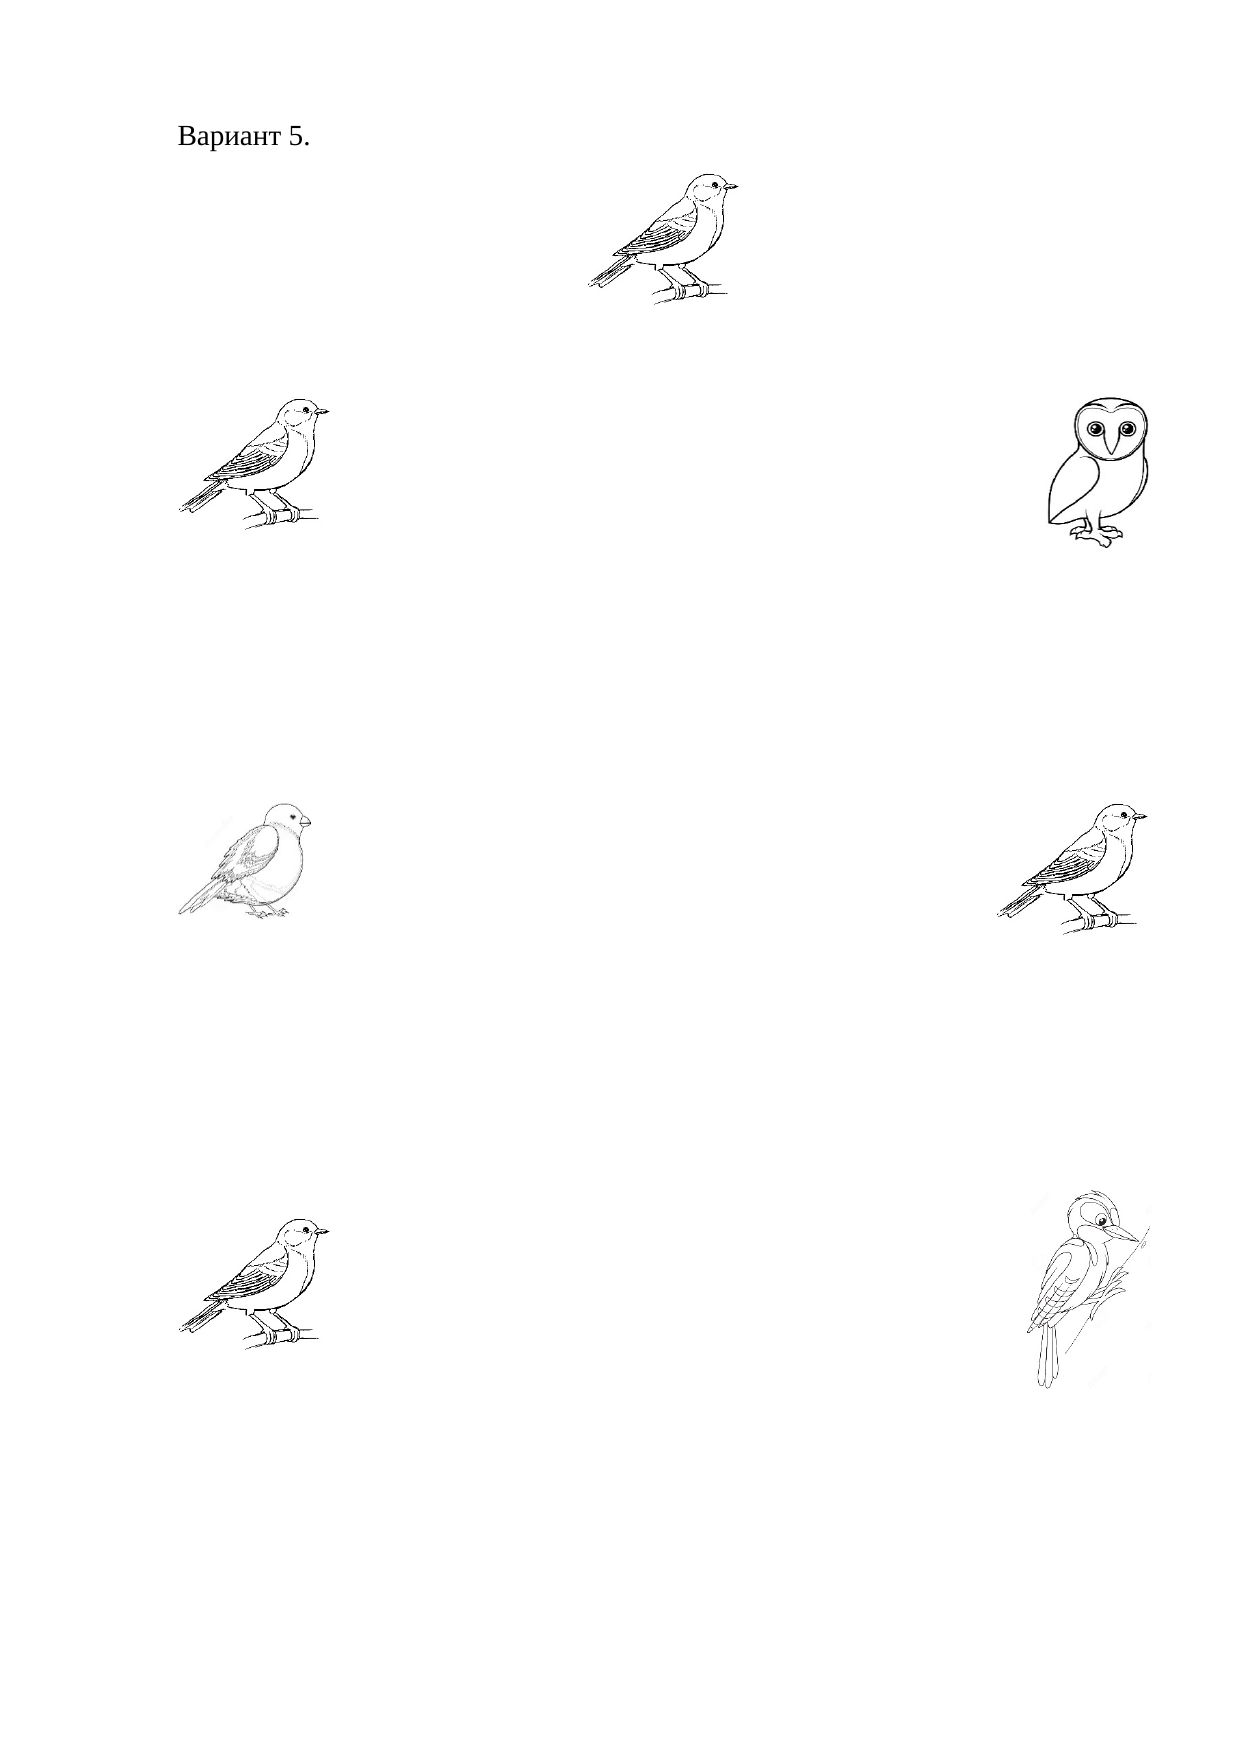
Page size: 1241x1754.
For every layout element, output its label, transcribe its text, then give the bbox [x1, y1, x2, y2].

table_header [166, 171, 1163, 339]
table_cell [166, 1048, 664, 1407]
picture [995, 800, 1152, 936]
picture [586, 171, 743, 306]
picture [177, 800, 311, 920]
picture [177, 1215, 334, 1351]
table_cell [665, 660, 1163, 1047]
table_cell [665, 340, 1163, 660]
picture [1024, 1187, 1152, 1392]
picture [177, 395, 334, 531]
table_cell [166, 340, 664, 660]
text Вариант 5. [177, 118, 1152, 152]
table_cell [166, 660, 664, 1047]
table_cell [665, 1048, 1163, 1407]
picture [1044, 395, 1152, 548]
